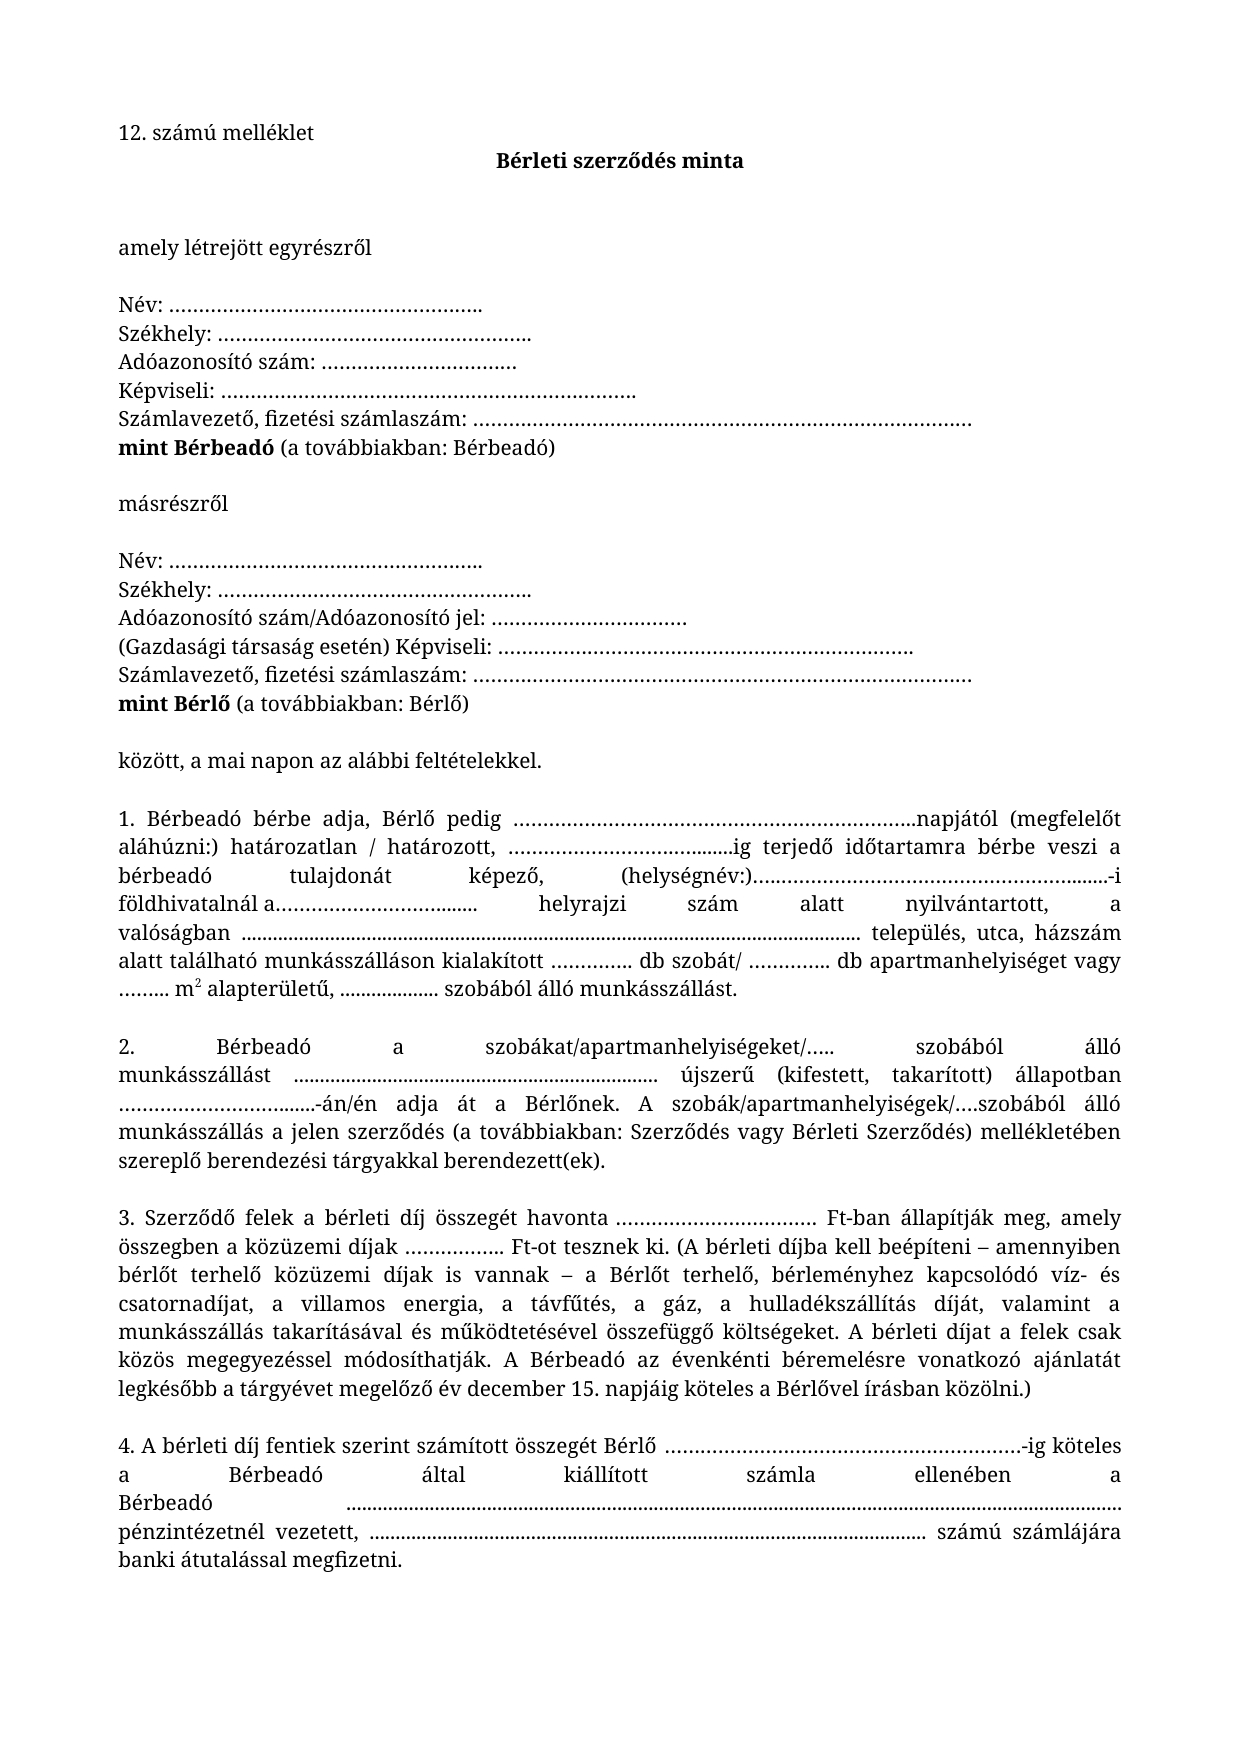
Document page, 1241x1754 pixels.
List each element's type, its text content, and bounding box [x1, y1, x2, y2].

text Számlavezető, fizetési számlaszám: ………………………………………………………………………… [118, 660, 1122, 689]
text Képviseli: ……………………………………………………………. [118, 376, 1122, 404]
text Székhely: …………………………………………….. [118, 319, 1122, 347]
text másrészről [118, 489, 1122, 518]
text (Gazdasági társaság esetén) Képviseli: ……………………………………………………………. [118, 632, 1122, 660]
text között, a mai napon az alábbi feltételekkel. [118, 746, 1122, 775]
text mint Bérbeadó (a továbbiakban: Bérbeadó) [118, 433, 1122, 461]
text Székhely: …………………………………………….. [118, 575, 1122, 603]
text Adóazonosító szám/Adóazonosító jel: …………………………… [118, 603, 1122, 632]
text 1. Bérbeadó bérbe adja, Bérlő pedig …………………………………………………………..napjától (megfelelőt aláhúzni:) határozatlan / határozott, ……………………….…........ig terjedő időtartamra bérbe veszi a bérbeadó tulajdonát képező, (helységnév:)…..…………………………………………........-i földhivatalnál a………………………........ helyrajzi szám alatt nyilvántartott, a valóságban ....................................................................................................................... település, utca, házszám alatt található munkásszálláson kialakított ………….. db szobát/ ………….. db apartmanhelyiséget vagy ……... m2 alapterületű, ................... szobából álló munkásszállást. [118, 804, 1122, 1003]
text 12. számú melléklet [118, 118, 1122, 147]
text Név: …………………………………………….. [118, 291, 1122, 319]
text 2. Bérbeadó a szobákat/apartmanhelyiségeket/….. szobából álló munkásszállást ...................................................................... újszerű (kifestett, takarított) állapotban ……………………….......-án/én adja át a Bérlőnek. A szobák/apartmanhelyiségek/….szobából álló munkásszállás a jelen szerződés (a továbbiakban: Szerződés vagy Bérleti Szerződés) mellékletében szereplő berendezési tárgyakkal berendezett(ek). [118, 1032, 1122, 1174]
text Számlavezető, fizetési számlaszám: ………………………………………………………………………… [118, 404, 1122, 433]
text Név: …………………………………………….. [118, 546, 1122, 575]
text Bérleti szerződés minta [118, 147, 1122, 175]
text 4. A bérleti díj fentiek szerint számított összegét Bérlő ……………………………………………………-ig köteles a Bérbeadó által kiállított számla ellenében a Bérbeadó ..................................................................................................................................................... pénzintézetnél vezetett, ........................................................................................................... számú számlájára banki átutalással megfizetni. [118, 1432, 1122, 1574]
text mint Bérlő (a továbbiakban: Bérlő) [118, 689, 1122, 717]
text 3. Szerződő felek a bérleti díj összegét havonta ……………………………. Ft-ban állapítják meg, amely összegben a közüzemi díjak …………….. Ft-ot tesznek ki. (A bérleti díjba kell beépíteni – amennyiben bérlőt terhelő közüzemi díjak is vannak – a Bérlőt terhelő, bérleményhez kapcsolódó víz- és csatornadíjat, a villamos energia, a távfűtés, a gáz, a hulladékszállítás díját, valamint a munkásszállás takarításával és működtetésével összefüggő költségeket. A bérleti díjat a felek csak közös megegyezéssel módosíthatják. A Bérbeadó az évenkénti béremelésre vonatkozó ajánlatát legkésőbb a tárgyévet megelőző év december 15. napjáig köteles a Bérlővel írásban közölni.) [118, 1203, 1122, 1402]
text Adóazonosító szám: …………………………… [118, 347, 1122, 376]
text amely létrejött egyrészről [118, 233, 1122, 261]
